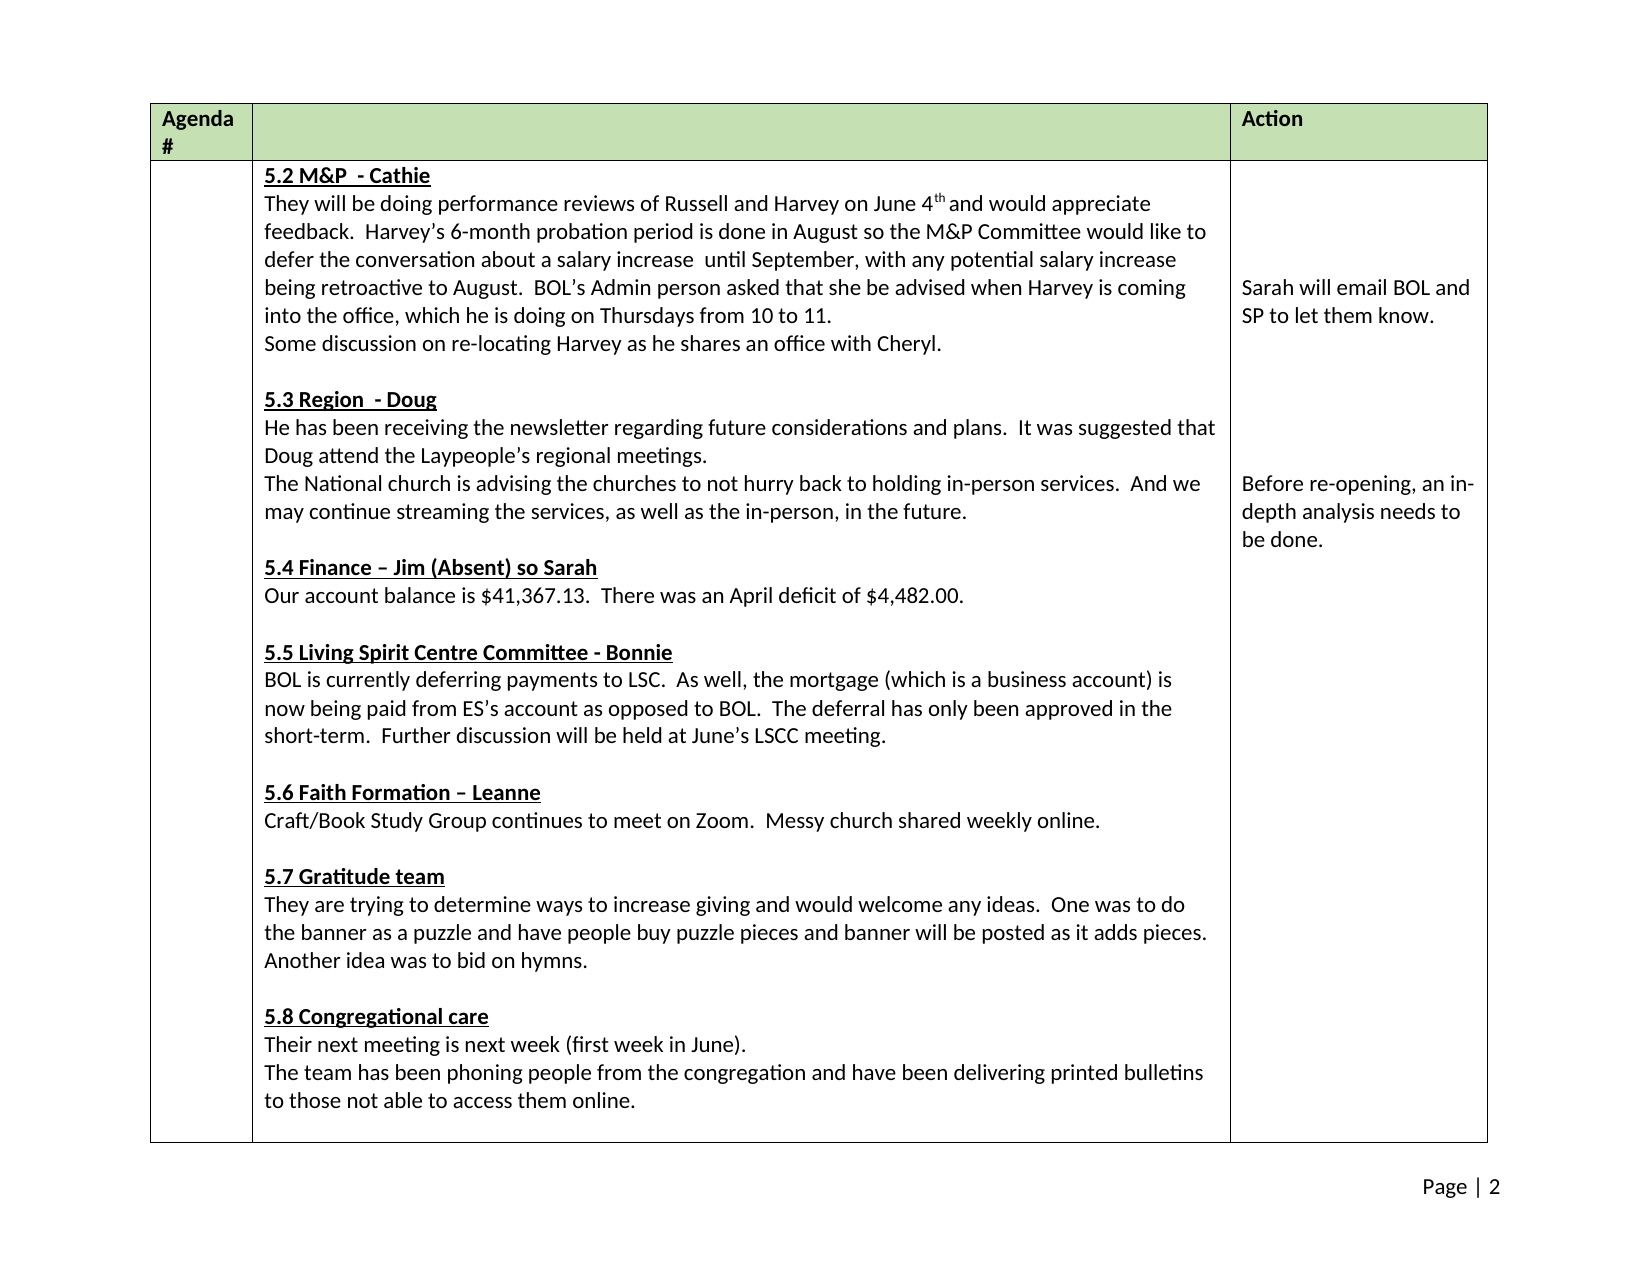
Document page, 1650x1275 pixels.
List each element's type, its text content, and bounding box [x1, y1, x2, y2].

table_header Agenda # [151, 104, 252, 160]
table_cell [151, 161, 252, 1142]
table_header Action [1231, 104, 1487, 160]
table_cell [253, 161, 1230, 1142]
table_header [253, 104, 1230, 160]
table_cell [1231, 161, 1487, 1142]
